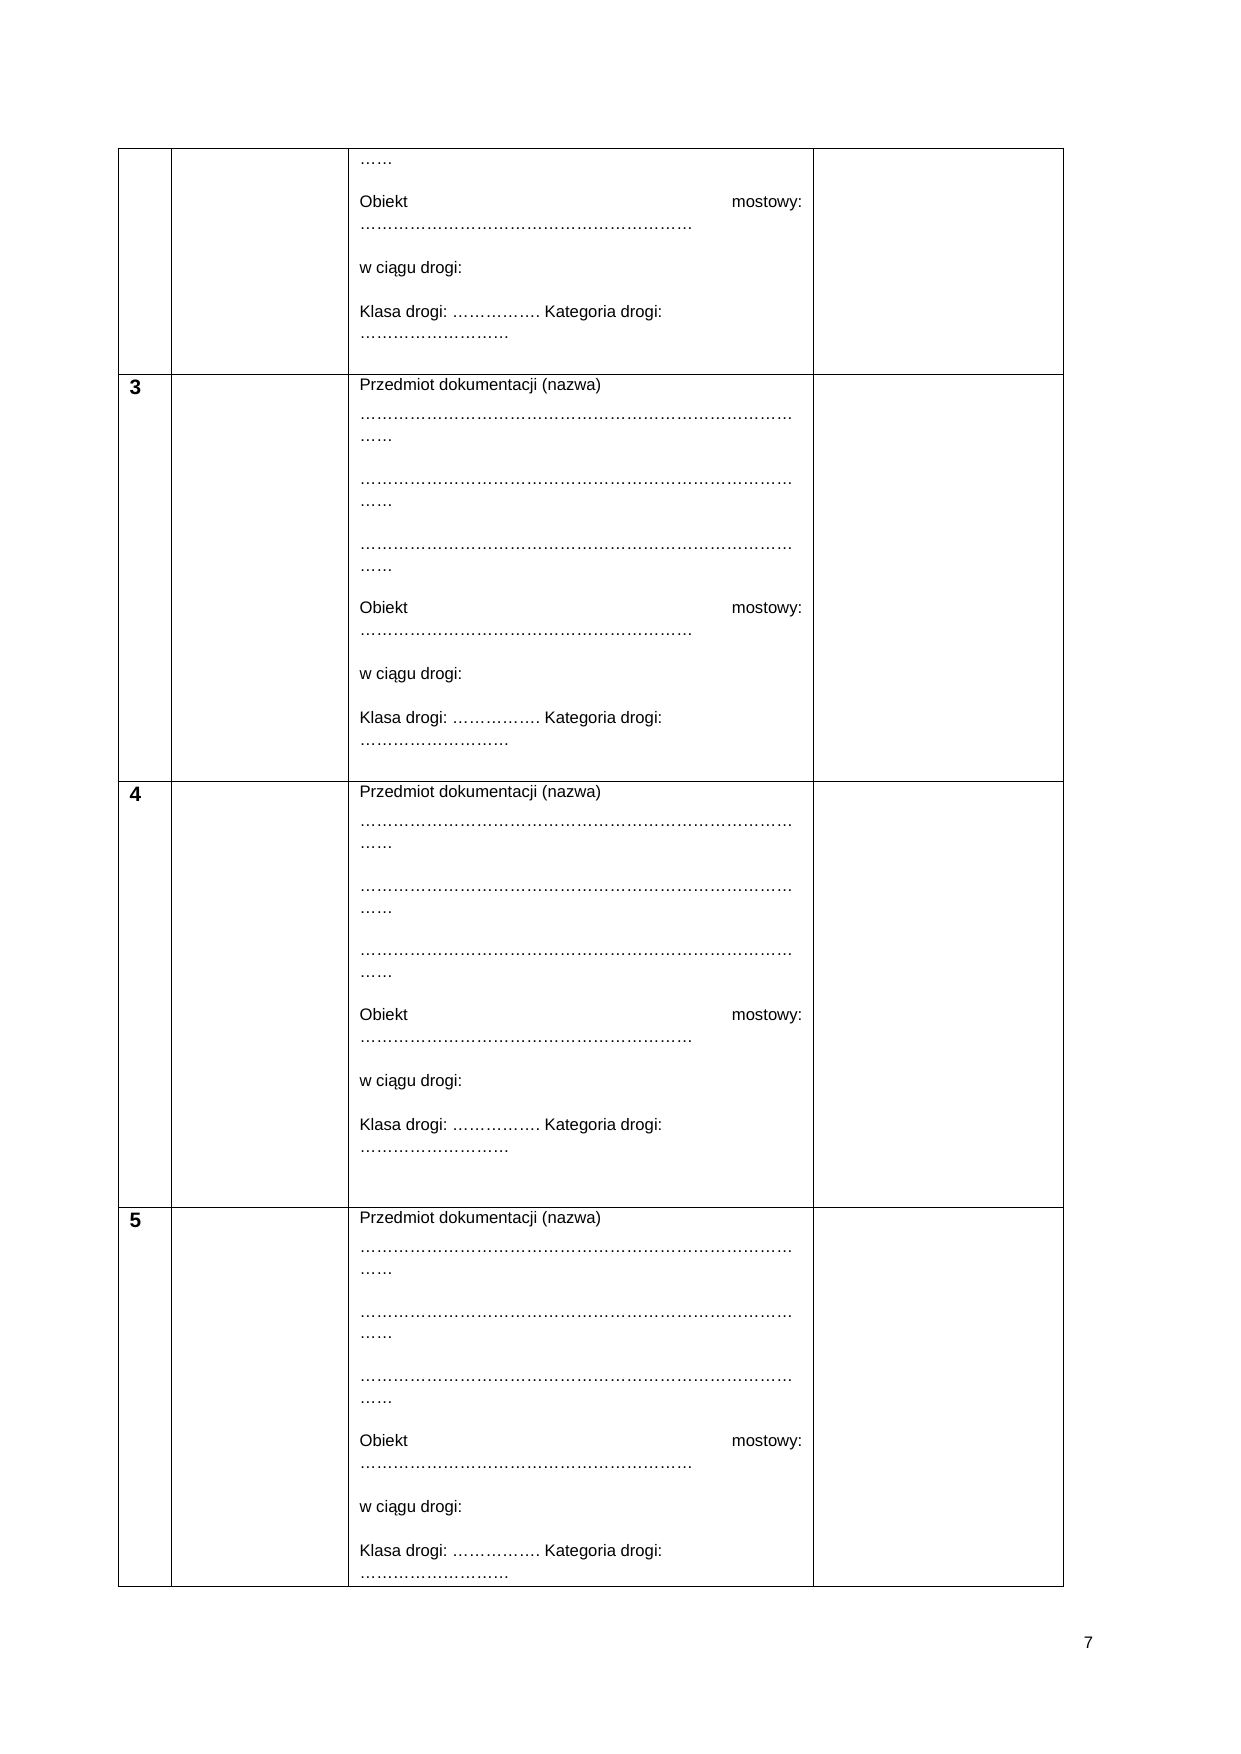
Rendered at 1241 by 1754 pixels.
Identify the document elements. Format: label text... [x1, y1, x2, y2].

table_cell [172, 375, 348, 781]
table_cell [172, 1208, 348, 1586]
table_cell 2 [119, 149, 171, 374]
table_cell [814, 149, 1063, 374]
table_cell [814, 782, 1063, 1207]
table_cell [172, 782, 348, 1207]
table_cell 3 [119, 375, 171, 781]
table_cell [172, 149, 348, 374]
table_cell 5 [119, 1208, 171, 1586]
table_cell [349, 149, 813, 374]
table_cell [814, 1208, 1063, 1586]
table_cell [814, 375, 1063, 781]
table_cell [349, 1208, 813, 1586]
table_cell 4 [119, 782, 171, 1207]
